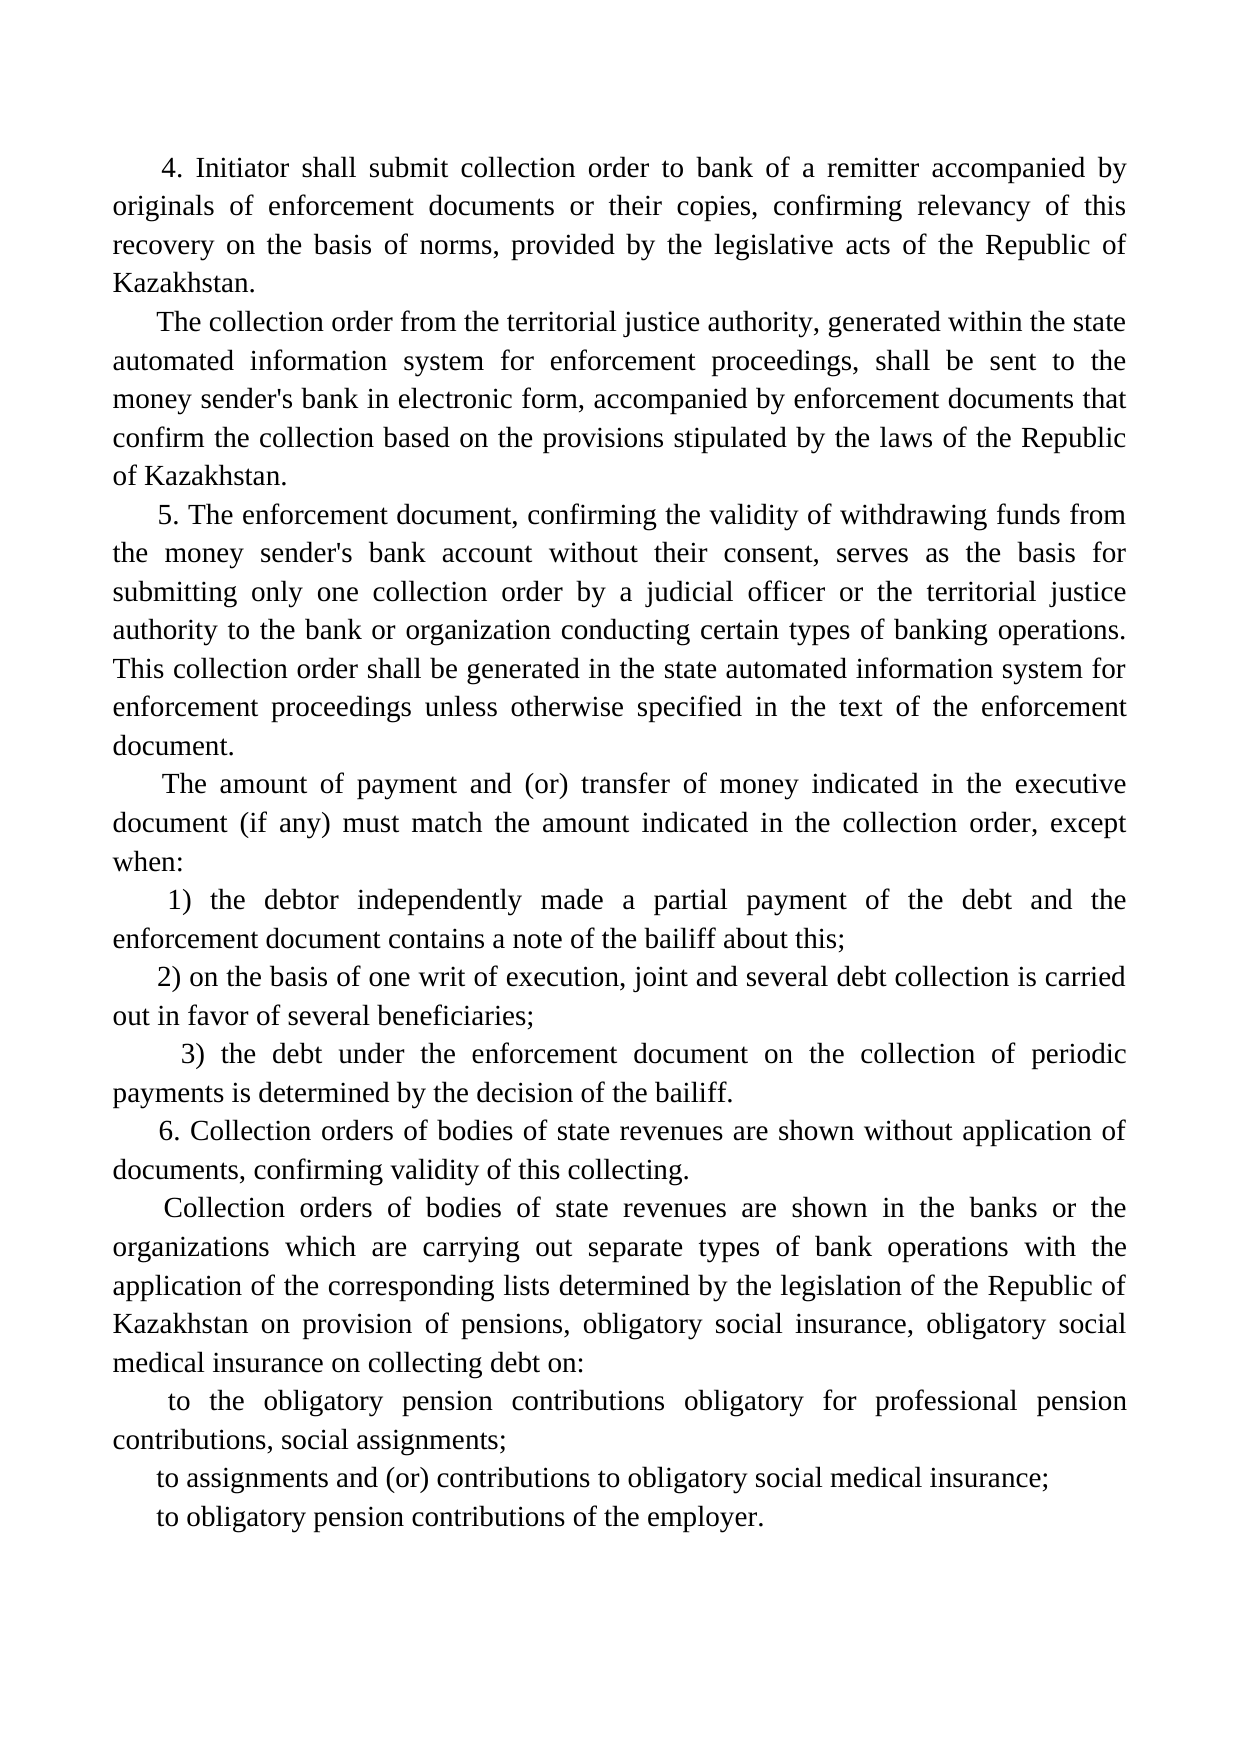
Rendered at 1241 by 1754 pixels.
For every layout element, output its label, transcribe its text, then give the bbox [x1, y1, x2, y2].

text 6. Collection orders of bodies of state revenues are shown without application of documents, confirming validity of this collecting. [112, 1113, 1128, 1186]
text to obligatory pension contributions of the employer. [112, 1499, 1128, 1532]
text Collection orders of bodies of state revenues are shown in the banks or the organizations which are carrying out separate types of bank operations with the application of the corresponding lists determined by the legislation of the Republic of Kazakhstan on provision of pensions, obligatory social insurance, obligatory social medical insurance on collecting debt on: [112, 1191, 1128, 1378]
text 4. Initiator shall submit collection order to bank of a remitter accompanied by originals of enforcement documents or their copies, confirming relevancy of this recovery on the basis of norms, provided by the legislative acts of the Republic of Kazakhstan. [112, 150, 1128, 299]
text The amount of payment and (or) transfer of money indicated in the executive document (if any) must match the amount indicated in the collection order, except when: [112, 767, 1128, 877]
text to the obligatory pension contributions obligatory for professional pension contributions, social assignments; [112, 1383, 1128, 1455]
text 2) on the basis of one writ of execution, joint and several debt collection is carried out in favor of several beneficiaries; [112, 959, 1128, 1031]
text 1) the debtor independently made a partial payment of the debt and the enforcement document contains a note of the bailiff about this; [112, 882, 1128, 954]
text The collection order from the territorial justice authority, generated within the state automated information system for enforcement proceedings, shall be sent to the money sender's bank in electronic form, accompanied by enforcement documents that confirm the collection based on the provisions stipulated by the laws of the Republic of Kazakhstan. [112, 304, 1128, 492]
text to assignments and (or) contributions to obligatory social medical insurance; [112, 1460, 1128, 1494]
text 3) the debt under the enforcement document on the collection of periodic payments is determined by the decision of the bailiff. [112, 1036, 1128, 1108]
text 5. The enforcement document, confirming the validity of withdrawing funds from the money sender's bank account without their consent, serves as the basis for submitting only one collection order by a judicial officer or the territorial justice authority to the bank or organization conducting certain types of banking operations. This collection order shall be generated in the state automated information system for enforcement proceedings unless otherwise specified in the text of the enforcement document. [112, 497, 1128, 762]
